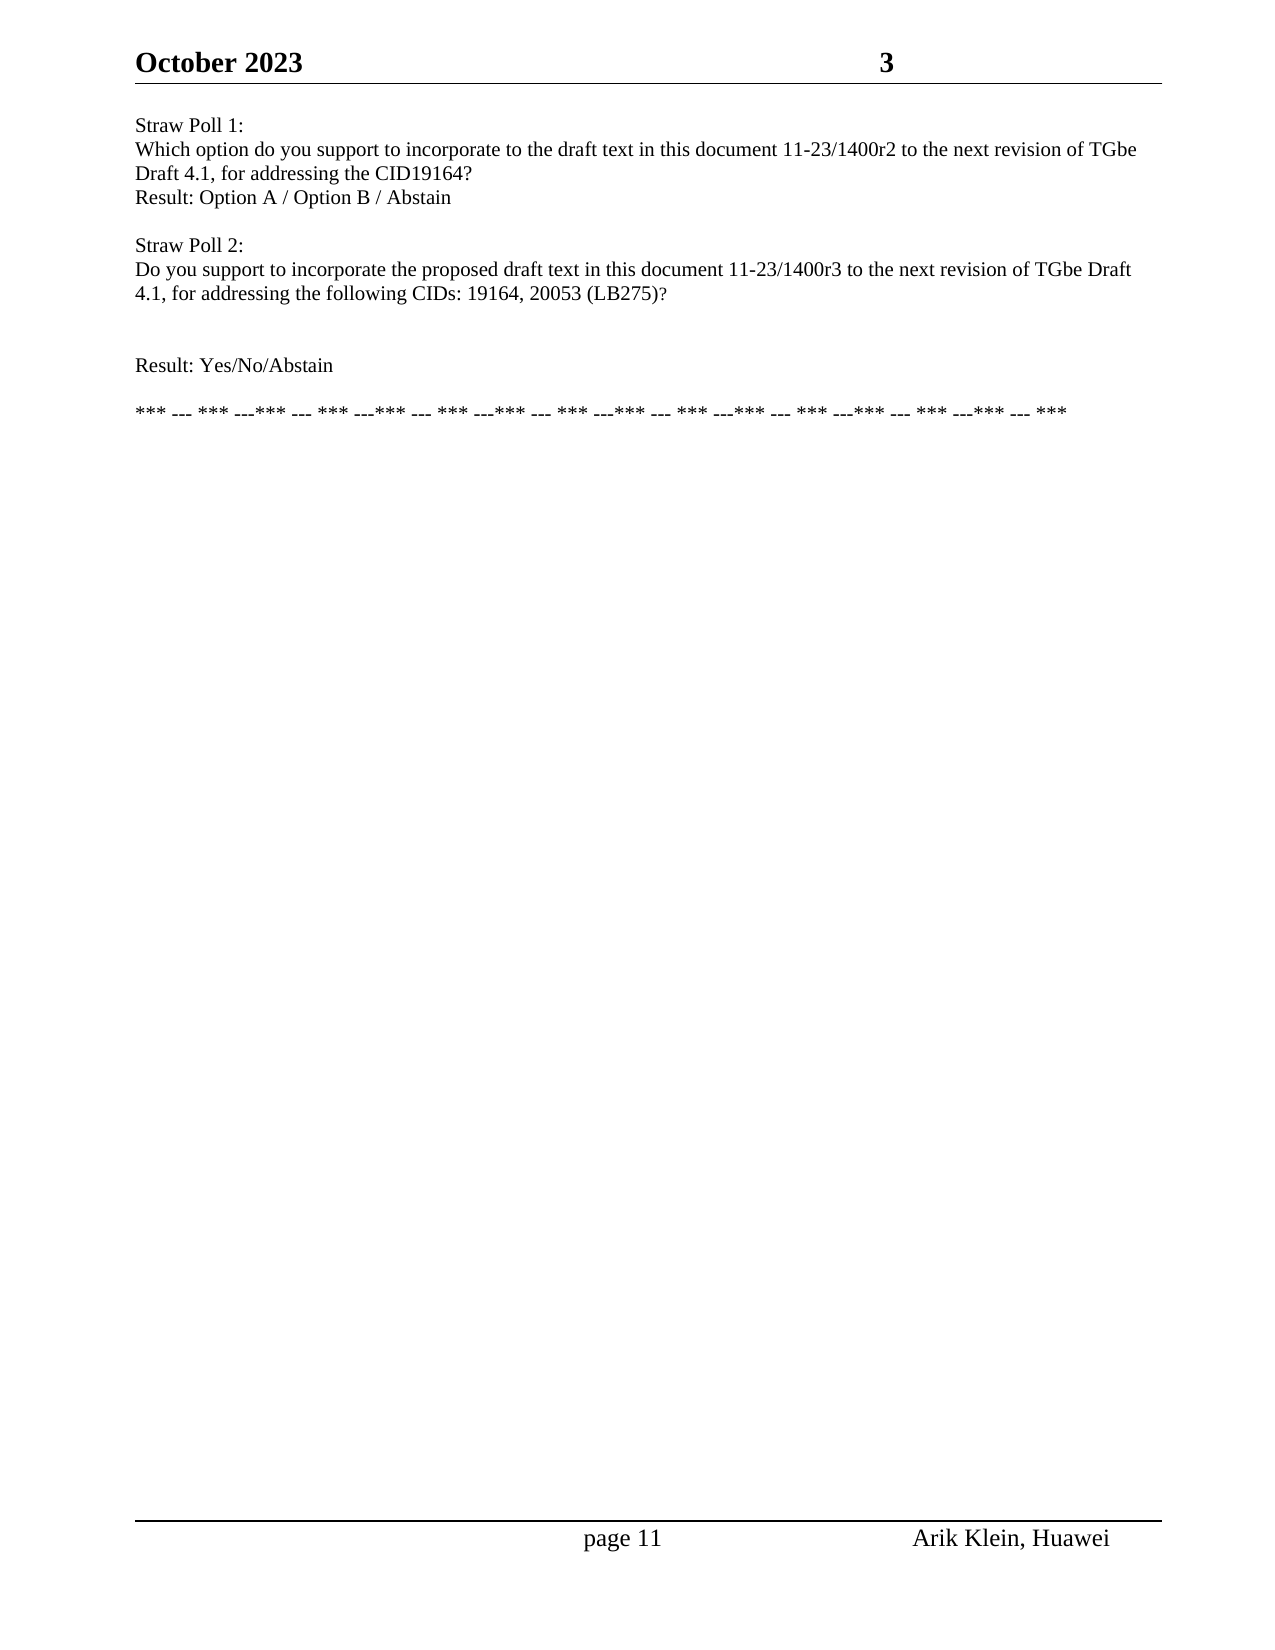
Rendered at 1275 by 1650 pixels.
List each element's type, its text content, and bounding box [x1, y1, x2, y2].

text Which option do you support to incorporate to the draft text in this document 11-23/1400r2 to the next revision of TGbe Draft 4.1, for addressing the CID19164? [135, 137, 1162, 185]
text Straw Poll 1: [135, 112, 1162, 137]
text *** --- *** ---*** --- *** ---*** --- *** ---*** --- *** ---*** --- *** ---*** --- *** ---*** --- *** ---*** --- *** [135, 401, 1162, 425]
text Result: Yes/No/Abstain [135, 353, 1162, 377]
text Straw Poll 2: [135, 233, 1162, 257]
text Do you support to incorporate the proposed draft text in this document 11-23/1400r3 to the next revision of TGbe Draft 4.1, for addressing the following CIDs: 19164, 20053 (LB275)? [135, 257, 1162, 305]
text Result: Option A / Option B / Abstain [135, 185, 1162, 209]
